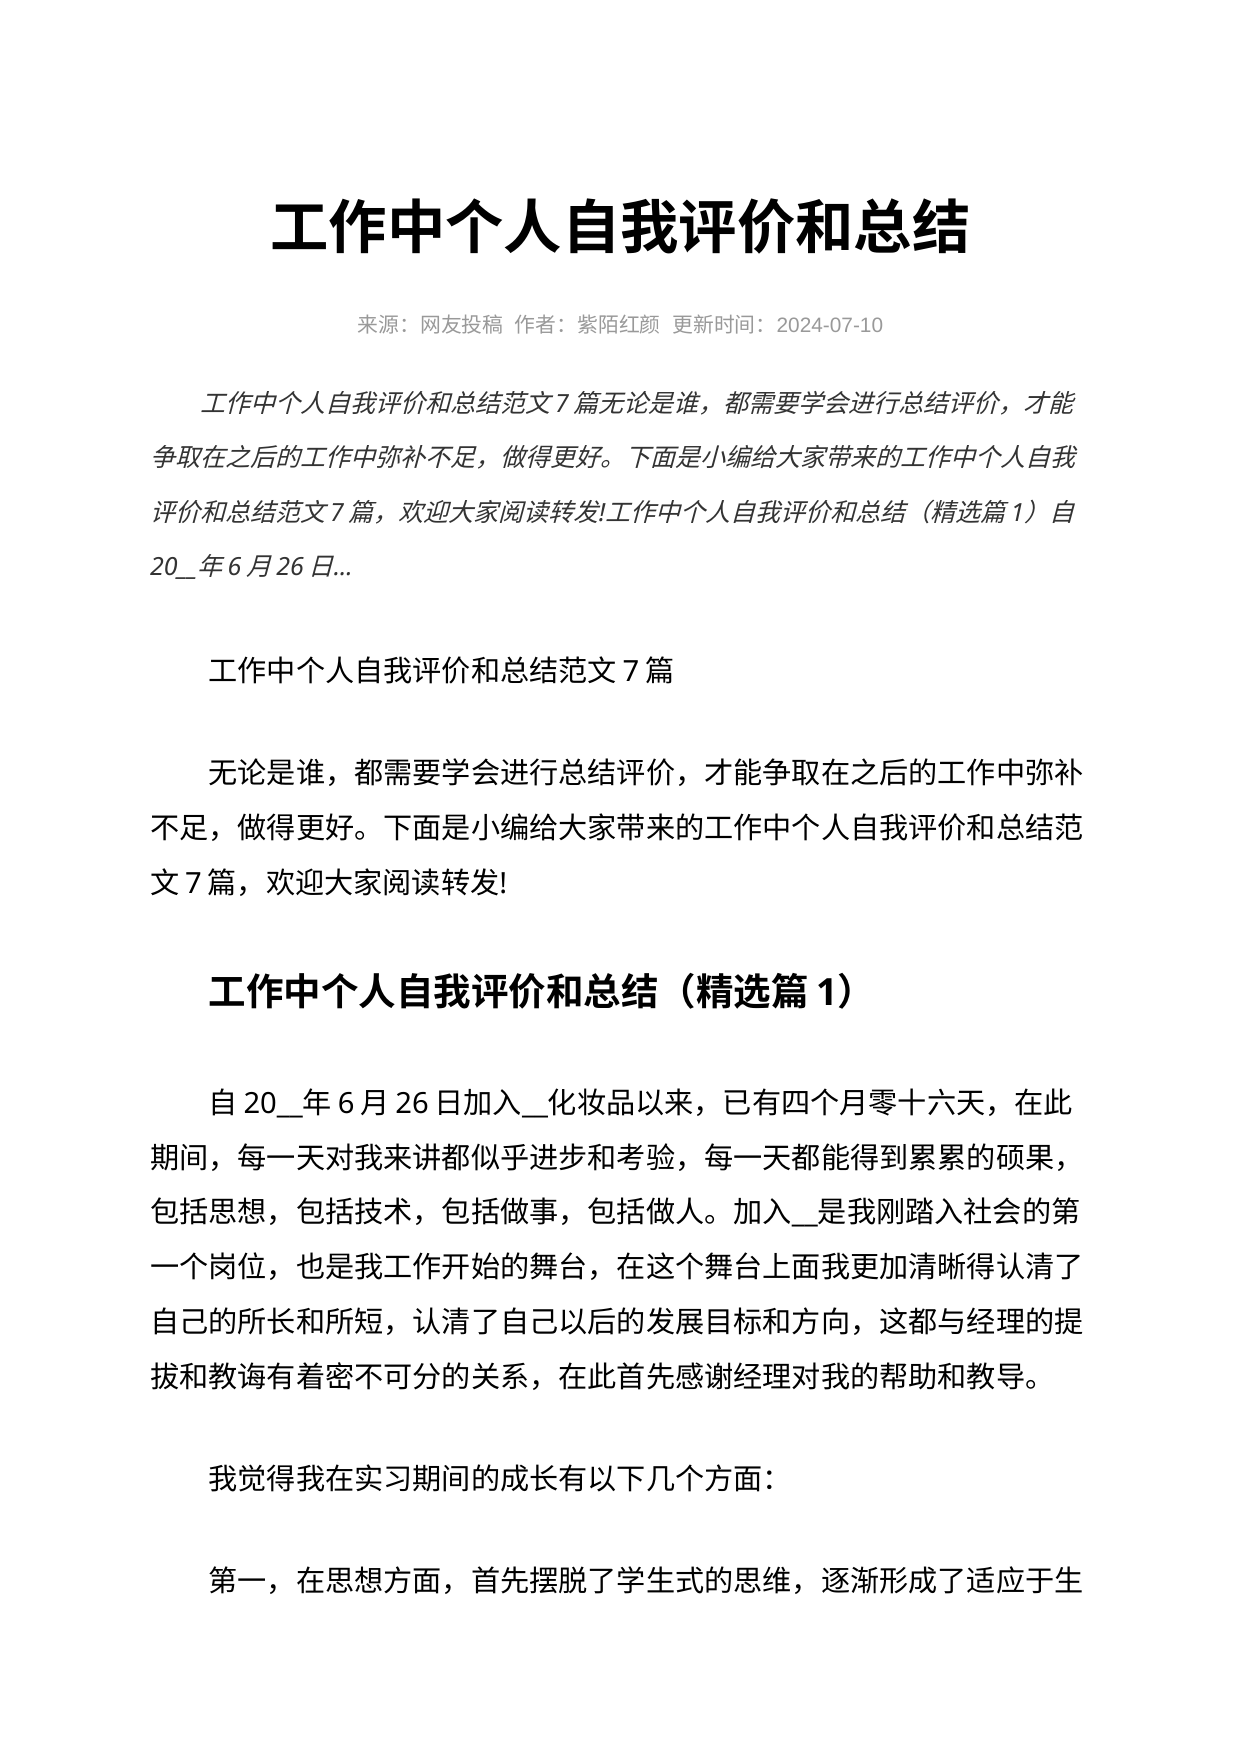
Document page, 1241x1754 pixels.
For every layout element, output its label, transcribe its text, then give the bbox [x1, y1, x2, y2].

text 工作中个人自我评价和总结（精选篇1） [150, 962, 1090, 1016]
text 来源：网友投稿 作者：紫陌红颜 更新时间：2024-07-10 [150, 313, 1090, 337]
text 无论是谁，都需要学会进行总结评价，才能争取在之后的工作中弥补不足，做得更好。下面是小编给大家带来的工作中个人自我评价和总结范文7篇，欢迎大家阅读转发! [150, 750, 1090, 902]
text 自20__年6月26日加入__化妆品以来，已有四个月零十六天，在此期间，每一天对我来讲都似乎进步和考验，每一天都能得到累累的硕果，包括思想，包括技术，包括做事，包括做人。加入__是我刚踏入社会的第一个岗位，也是我工作开始的舞台，在这个舞台上面我更加清晰得认清了自己的所长和所短，认清了自己以后的发展目标和方向，这都与经理的提拔和教诲有着密不可分的关系，在此首先感谢经理对我的帮助和教导。 [150, 1079, 1090, 1396]
text 工作中个人自我评价和总结范文7篇无论是谁，都需要学会进行总结评价，才能争取在之后的工作中弥补不足，做得更好。下面是小编给大家带来的工作中个人自我评价和总结范文7篇，欢迎大家阅读转发!工作中个人自我评价和总结（精选篇1）自20__年6月26日... [150, 383, 1090, 583]
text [150, 1557, 1090, 1600]
text 我觉得我在实习期间的成长有以下几个方面： [150, 1456, 1090, 1498]
subtitle 工作中个人自我评价和总结 [150, 181, 1090, 266]
text 工作中个人自我评价和总结范文7篇 [150, 648, 1090, 690]
